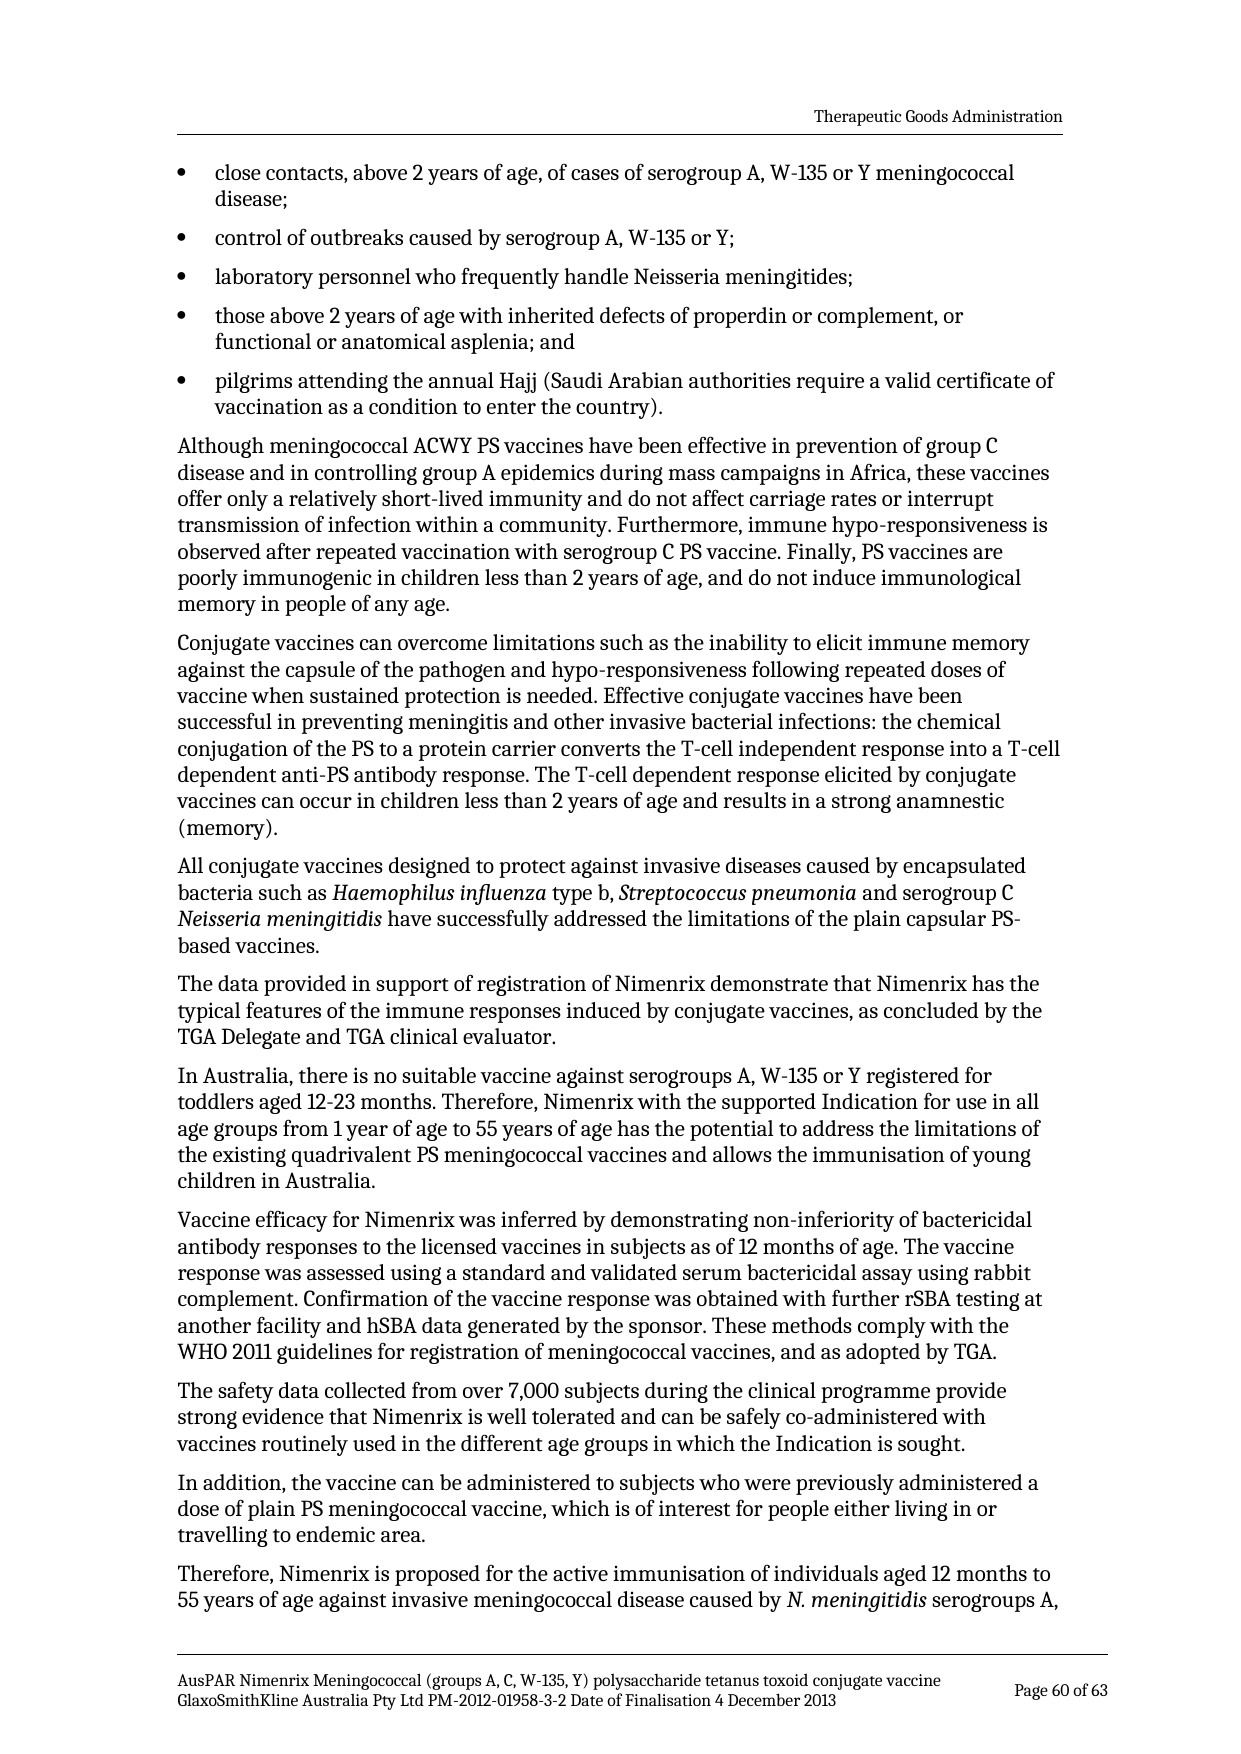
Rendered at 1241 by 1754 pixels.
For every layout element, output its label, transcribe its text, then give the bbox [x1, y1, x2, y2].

list pilgrims attending the annual Hajj (Saudi Arabian authorities require a valid certificate of vaccination as a condition to enter the country). [177, 368, 1063, 421]
list control of outbreaks caused by serogroup A, W-135 or Y; [177, 225, 1063, 251]
list laboratory personnel who frequently handle Neisseria meningitides; [177, 264, 1063, 290]
text The data provided in support of registration of Nimenrix demonstrate that Nimenrix has the typical features of the immune responses induced by conjugate vaccines, as concluded by the TGA Delegate and TGA clinical evaluator. [177, 971, 1063, 1050]
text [177, 1561, 1063, 1613]
text In Australia, there is no suitable vaccine against serogroups A, W-135 or Y registered for toddlers aged 12-23 months. Therefore, Nimenrix with the supported Indication for use in all age groups from 1 year of age to 55 years of age has the potential to address the limitations of the existing quadrivalent PS meningococcal vaccines and allows the immunisation of young children in Australia. [177, 1063, 1063, 1194]
list those above 2 years of age with inherited defects of properdin or complement, or functional or anatomical asplenia; and [177, 303, 1063, 355]
list close contacts, above 2 years of age, of cases of serogroup A, W-135 or Y meningococcal disease; [177, 160, 1063, 212]
text Although meningococcal ACWY PS vaccines have been effective in prevention of group C disease and in controlling group A epidemics during mass campaigns in Africa, these vaccines offer only a relatively short-lived immunity and do not affect carriage rates or interrupt transmission of infection within a community. Furthermore, immune hypo-responsiveness is observed after repeated vaccination with serogroup C PS vaccine. Finally, PS vaccines are poorly immunogenic in children less than 2 years of age, and do not induce immunological memory in people of any age. [177, 433, 1063, 617]
text Vaccine efficacy for Nimenrix was inferred by demonstrating non-inferiority of bactericidal antibody responses to the licensed vaccines in subjects as of 12 months of age. The vaccine response was assessed using a standard and validated serum bactericidal assay using rabbit complement. Confirmation of the vaccine response was obtained with further rSBA testing at another facility and hSBA data generated by the sponsor. These methods comply with the WHO 2011 guidelines for registration of meningococcal vaccines, and as adopted by TGA. [177, 1207, 1063, 1365]
text Conjugate vaccines can overcome limitations such as the inability to elicit immune memory against the capsule of the pathogen and hypo-responsiveness following repeated doses of vaccine when sustained protection is needed. Effective conjugate vaccines have been successful in preventing meningitis and other invasive bacterial infections: the chemical conjugation of the PS to a protein carrier converts the T-cell independent response into a T-cell dependent anti-PS antibody response. The T-cell dependent response elicited by conjugate vaccines can occur in children less than 2 years of age and results in a strong anamnestic (memory). [177, 630, 1063, 841]
text The safety data collected from over 7,000 subjects during the clinical programme provide strong evidence that Nimenrix is well tolerated and can be safely co-administered with vaccines routinely used in the different age groups in which the Indication is sought. [177, 1378, 1063, 1457]
text All conjugate vaccines designed to protect against invasive diseases caused by encapsulated bacteria such as Haemophilus influenza type b, Streptococcus pneumonia and serogroup C Neisseria meningitidis have successfully addressed the limitations of the plain capsular PS-based vaccines. [177, 853, 1063, 959]
text In addition, the vaccine can be administered to subjects who were previously administered a dose of plain PS meningococcal vaccine, which is of interest for people either living in or travelling to endemic area. [177, 1469, 1063, 1548]
